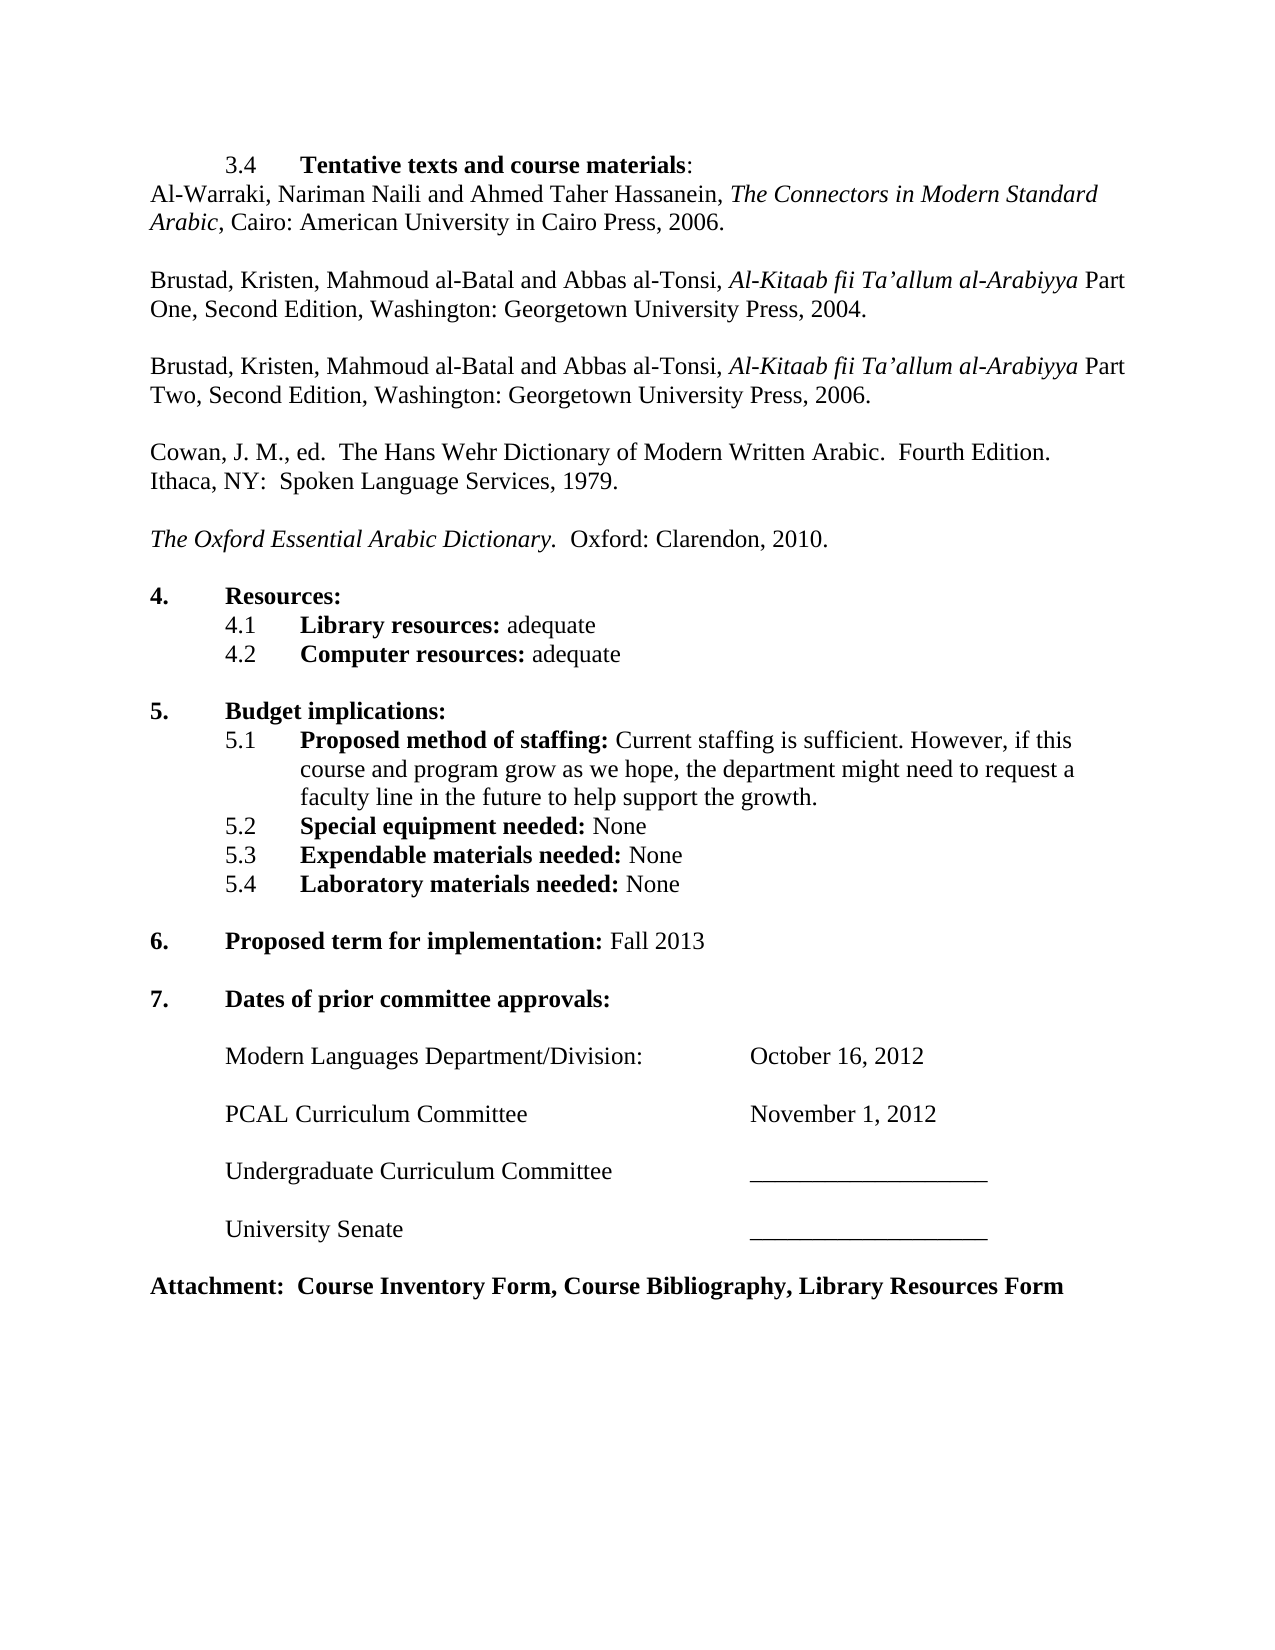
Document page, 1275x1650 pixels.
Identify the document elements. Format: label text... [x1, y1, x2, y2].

list Expendable materials needed: None [225, 840, 1125, 869]
text 7. Dates of prior committee approvals: [150, 984, 1125, 1012]
text Cowan, J. M., ed. The Hans Wehr Dictionary of Modern Written Arabic. Fourth Edition. Ithaca, NY: Spoken Language Services, 1979. [150, 437, 1125, 495]
list Special equipment needed: None [225, 811, 1125, 840]
list Proposed method of staffing: Current staffing is sufficient. However, if this course and program grow as we hope, the department might need to request a faculty line in the future to help support the growth. [225, 725, 1125, 811]
text Brustad, Kristen, Mahmoud al-Batal and Abbas al-Tonsi, Al-Kitaab fii Ta’allum al-Arabiyya Part One, Second Edition, Washington: Georgetown University Press, 2004. [150, 265, 1125, 322]
text 6. Proposed term for implementation: Fall 2013 [150, 926, 1125, 955]
text 4. Resources: [150, 581, 1125, 610]
text Modern Languages Department/Division: October 16, 2012 [150, 1041, 1125, 1070]
list Tentative texts and course materials: [225, 150, 1125, 179]
list Computer resources: adequate [225, 639, 1125, 667]
text Al-Warraki, Nariman Naili and Ahmed Taher Hassanein, The Connectors in Modern Standard Arabic, Cairo: American University in Cairo Press, 2006. [150, 179, 1125, 236]
text University Senate ___________________ [150, 1214, 1125, 1242]
list Library resources: adequate [225, 610, 1125, 639]
text Brustad, Kristen, Mahmoud al-Batal and Abbas al-Tonsi, Al-Kitaab fii Ta’allum al-Arabiyya Part Two, Second Edition, Washington: Georgetown University Press, 2006. [150, 351, 1125, 409]
text 5. Budget implications: [150, 696, 1125, 725]
list Laboratory materials needed: None [225, 869, 1125, 897]
text The Oxford Essential Arabic Dictionary. Oxford: Clarendon, 2010. [150, 524, 1125, 552]
text PCAL Curriculum Committee November 1, 2012 [150, 1099, 1125, 1127]
text Attachment: Course Inventory Form, Course Bibliography, Library Resources Form [150, 1271, 1125, 1300]
text Undergraduate Curriculum Committee ___________________ [150, 1156, 1125, 1185]
